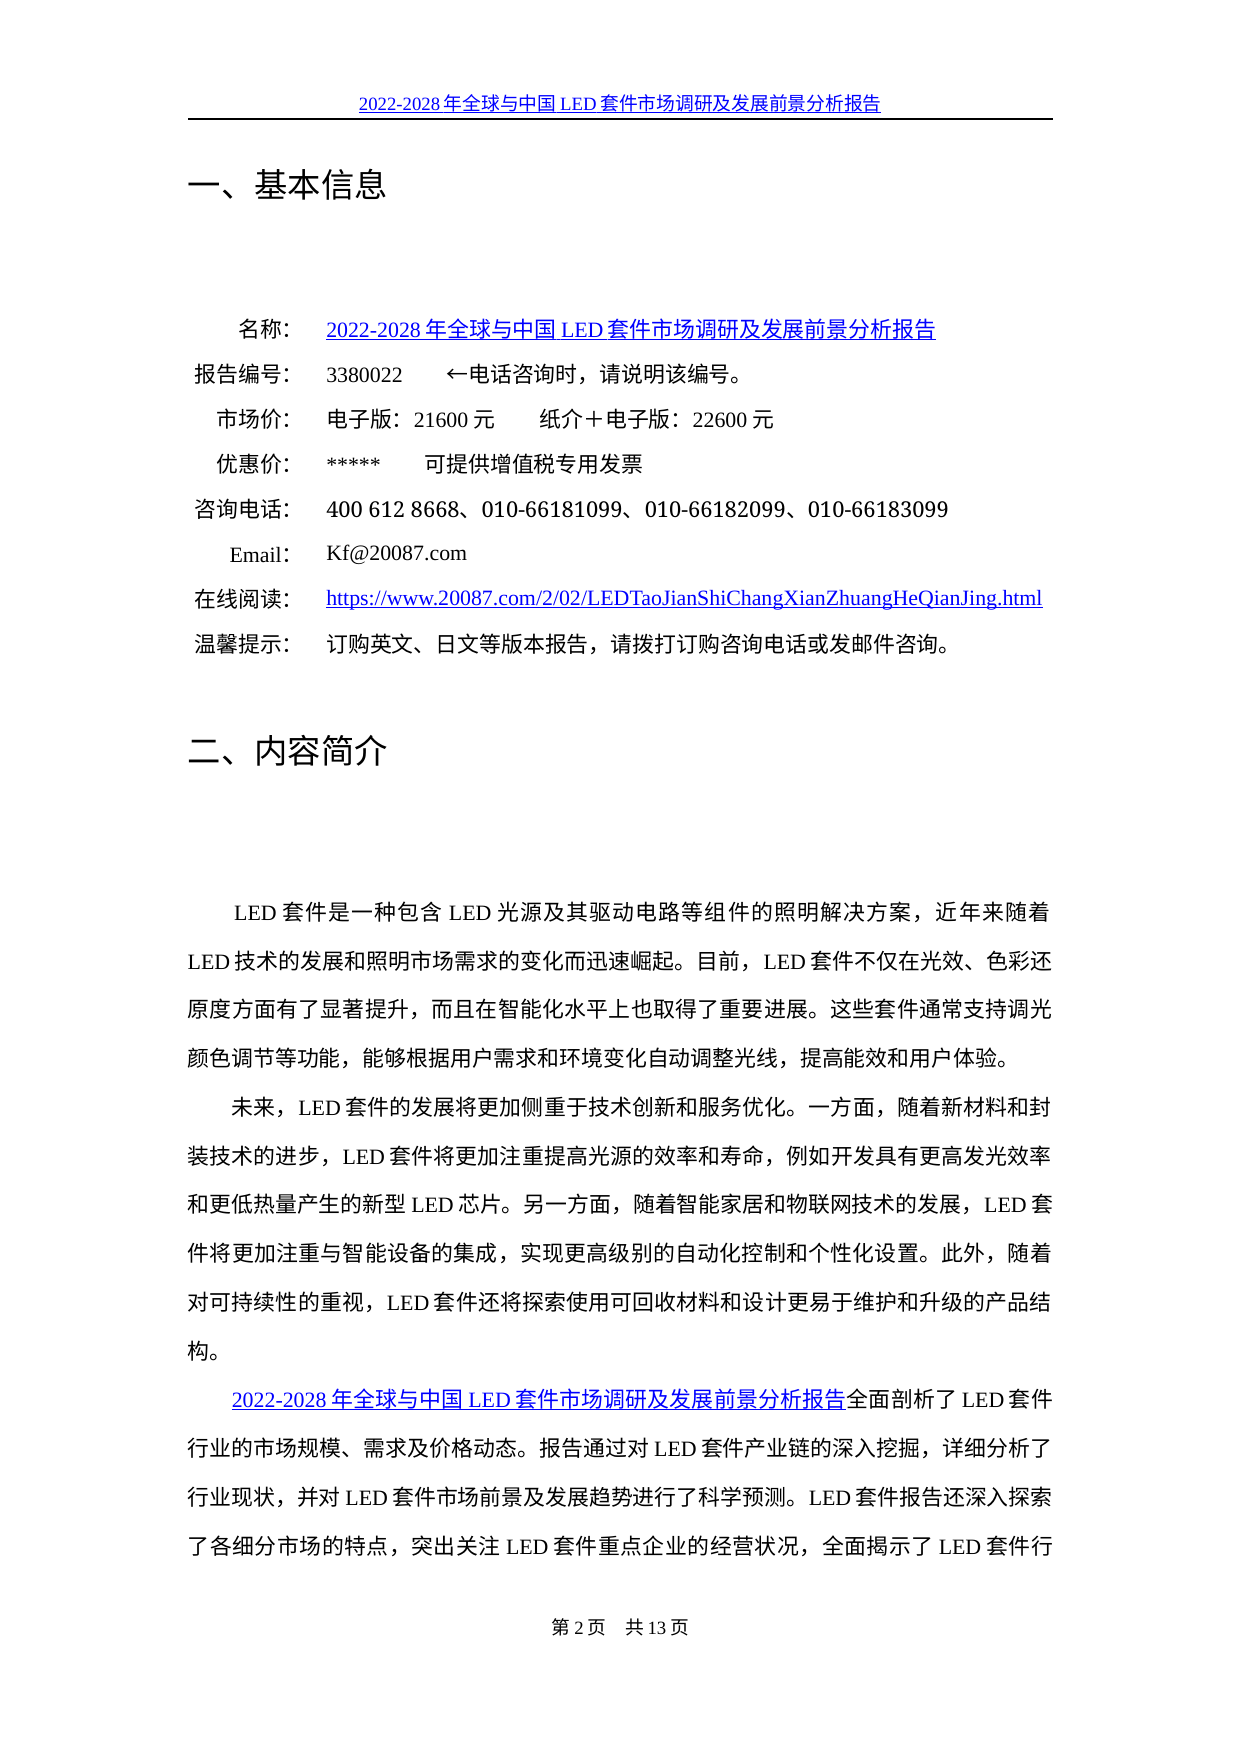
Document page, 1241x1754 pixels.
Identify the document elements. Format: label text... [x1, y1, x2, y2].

table_cell 市场价： [167, 402, 315, 447]
table_cell 在线阅读： [167, 582, 315, 627]
table_cell 400 612 8668、010-66181099、010-66182099、010-66183099 [315, 492, 1073, 537]
title 一、基本信息 [187, 150, 1053, 215]
table_cell 报告编号： [167, 357, 315, 402]
table_cell [315, 582, 1073, 627]
table_cell 3380022 ←电话咨询时，请说明该编号。 [315, 357, 1073, 402]
table_cell 电子版：21600 元 纸介＋电子版：22600 元 [315, 402, 1073, 447]
table_header 2022-2028年全球与中国LED套件市场调研及发展前景分析报告 [315, 312, 1073, 357]
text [187, 894, 1053, 1561]
table_header 名称： [167, 312, 315, 357]
table_cell Kf@20087.com [315, 537, 1073, 582]
title 二、内容简介 [187, 717, 1053, 782]
table_cell Email： [167, 537, 315, 582]
table_cell 温馨提示： [167, 627, 315, 672]
table_cell 优惠价： [167, 447, 315, 492]
table_cell 咨询电话： [167, 492, 315, 537]
table_cell 订购英文、日文等版本报告，请拨打订购咨询电话或发邮件咨询。 [315, 627, 1073, 672]
table_cell ***** 可提供增值税专用发票 [315, 447, 1073, 492]
